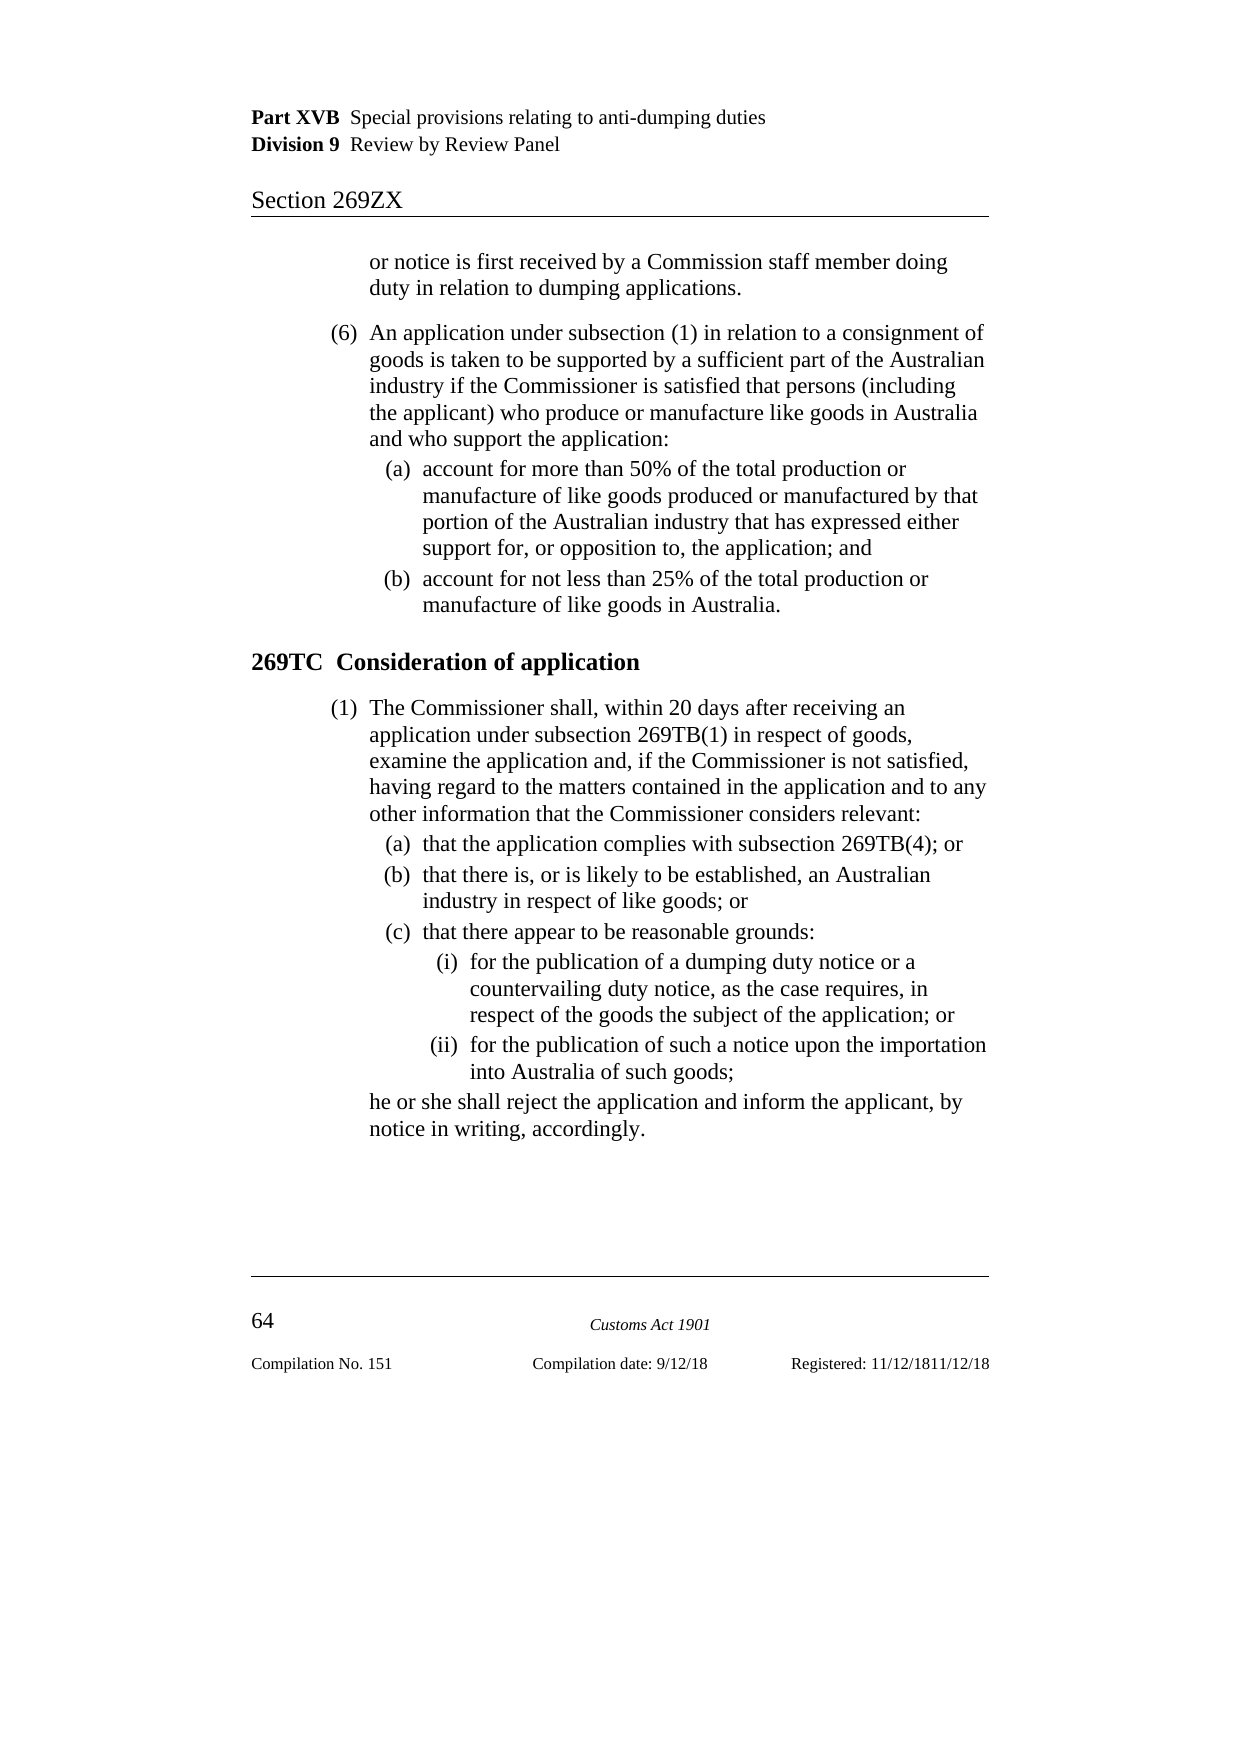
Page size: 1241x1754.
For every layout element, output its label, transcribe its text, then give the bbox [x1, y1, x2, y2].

text 269TC Consideration of application [251, 647, 989, 676]
text (b) that there is, or is likely to be established, an Australian industry in respect of like goods; or [251, 861, 989, 913]
text (i) for the publication of a dumping duty notice or a countervailing duty notice, as the case requires, in respect of the goods the subject of the application; or [251, 948, 989, 1027]
text (6) An application under subsection (1) in relation to a consignment of goods is taken to be supported by a sufficient part of the Australian industry if the Commissioner is satisfied that persons (including the applicant) who produce or manufacture like goods in and who support the application: [251, 319, 989, 451]
text (a) that the application complies with subsection 269TB(4); or [251, 830, 989, 857]
text (a) account for more than 50% of the total production or manufacture of like goods produced or manufactured by that portion of the Australian industry that has expressed either support for, or opposition to, the application; and [251, 455, 989, 561]
text he or she shall reject the application and inform the applicant, by notice in writing, accordingly. [369, 1088, 989, 1141]
text (ii) for the publication of such a notice upon the importation into of such goods; [251, 1031, 989, 1084]
text (c) that there appear to be reasonable grounds: [251, 918, 989, 944]
text (b) account for not less than 25% of the total production or manufacture of like goods in . [251, 565, 989, 618]
text (5) The application, or the notice withdrawing an application, is taken to have been received by the Commissioner when the application or notice is first received by a Commission staff member doing duty in relation to dumping applications. [251, 248, 989, 301]
text (1) The Commissioner shall, within 20 days after receiving an application under subsection 269TB(1) in respect of goods, examine the application and, if the Commissioner is not satisfied, having regard to the matters contained in the application and to any other information that the Commissioner considers relevant: [251, 694, 989, 826]
